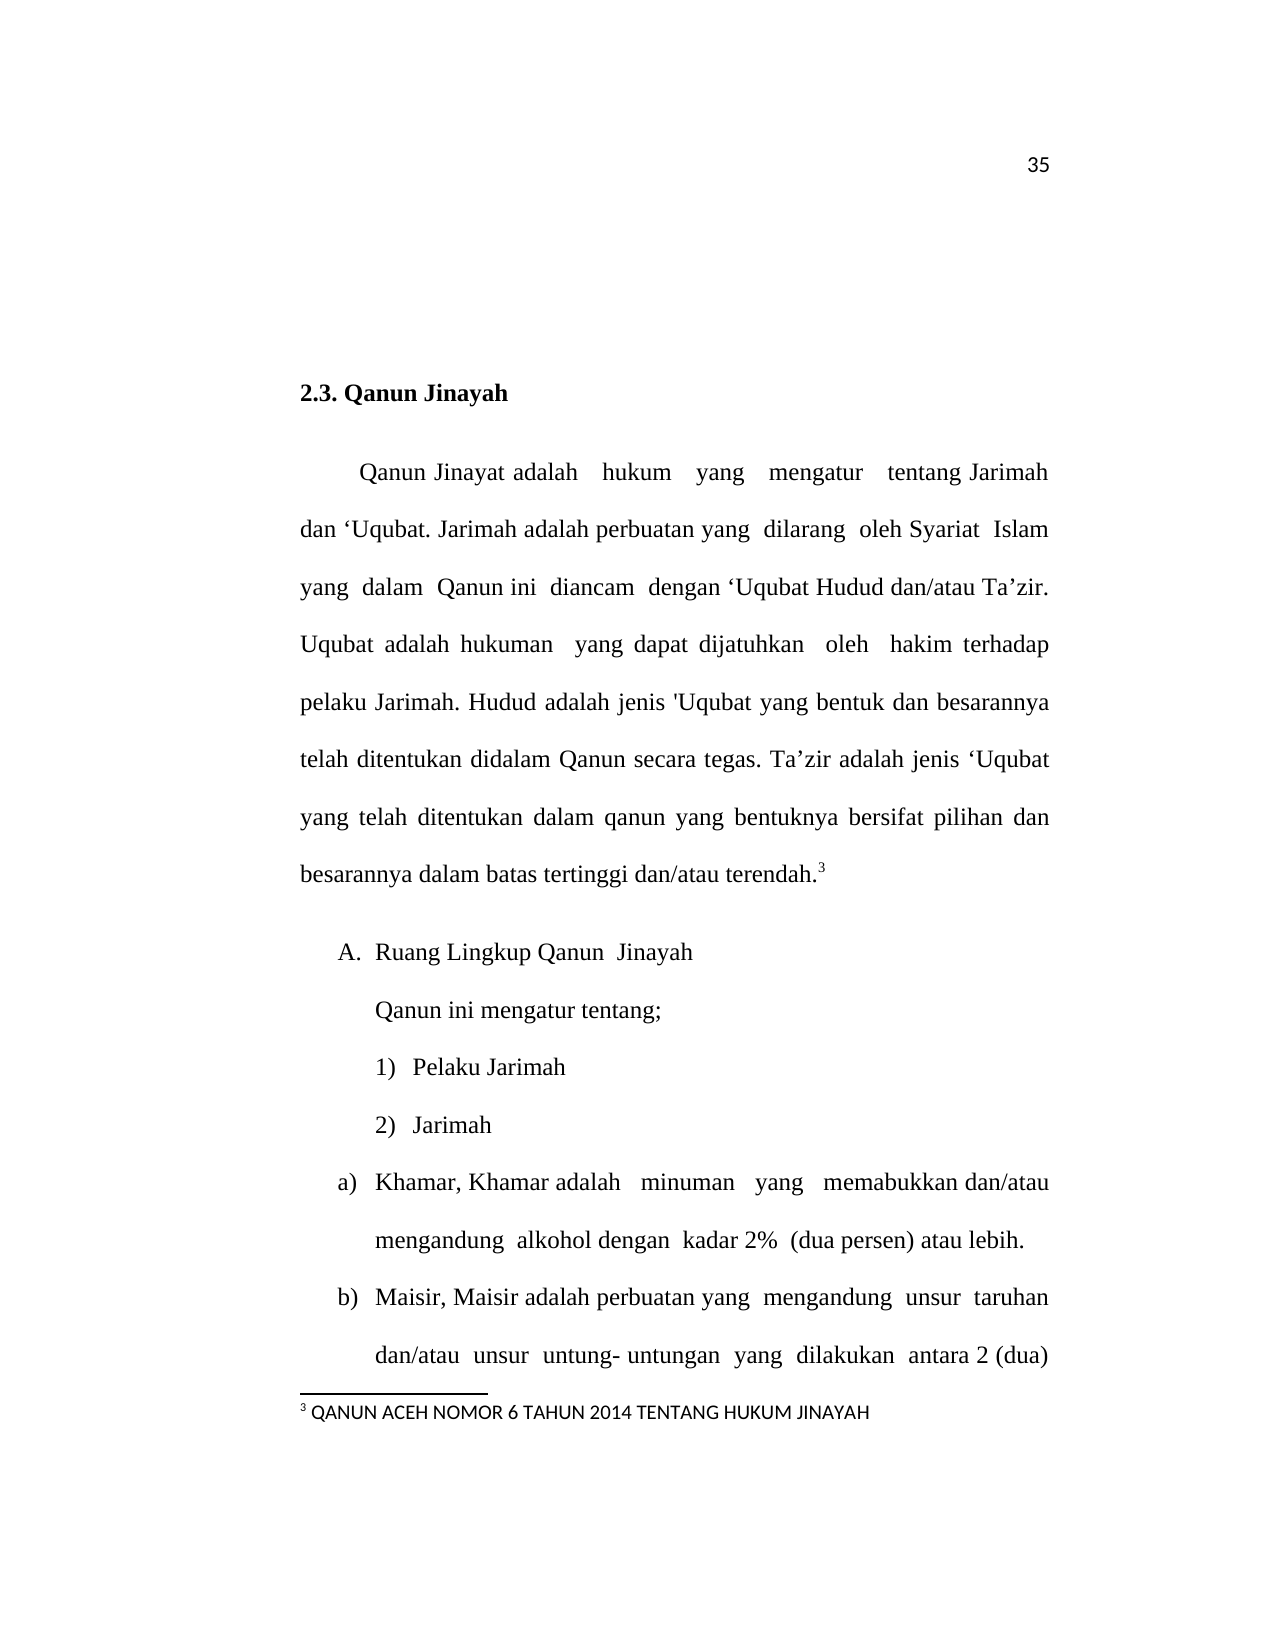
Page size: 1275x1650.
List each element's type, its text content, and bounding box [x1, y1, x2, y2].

list Khamar, Khamar adalah minuman yang memabukkan dan/atau mengandung alkohol dengan kadar 2% (dua persen) atau lebih. [337, 1167, 1050, 1254]
list Pelaku Jarimah [375, 1052, 1050, 1081]
list Jarimah [375, 1110, 1050, 1139]
text 2.3. Qanun Jinayah [300, 378, 1050, 407]
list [337, 1282, 1050, 1369]
text Qanun Jinayat adalah hukum yang mengatur tentang Jarimah dan ‘Uqubat. Jarimah adalah perbuatan yang dilarang oleh Syariat Islam yang dalam Qanun ini diancam dengan ‘Uqubat Hudud dan/atau Ta’zir. Uqubat adalah hukuman yang dapat dijatuhkan oleh hakim terhadap pelaku Jarimah. Hudud adalah jenis 'Uqubat yang bentuk dan besarannya telah ditentukan didalam Qanun secara tegas. Ta’zir adalah jenis ‘Uqubat yang telah ditentukan dalam qanun yang bentuknya bersifat pilihan dan besarannya dalam batas tertinggi dan/atau terendah. [300, 457, 1050, 888]
list Ruang Lingkup Qanun Jinayah [337, 937, 1050, 966]
list Qanun ini mengatur tentang; [375, 995, 1050, 1024]
